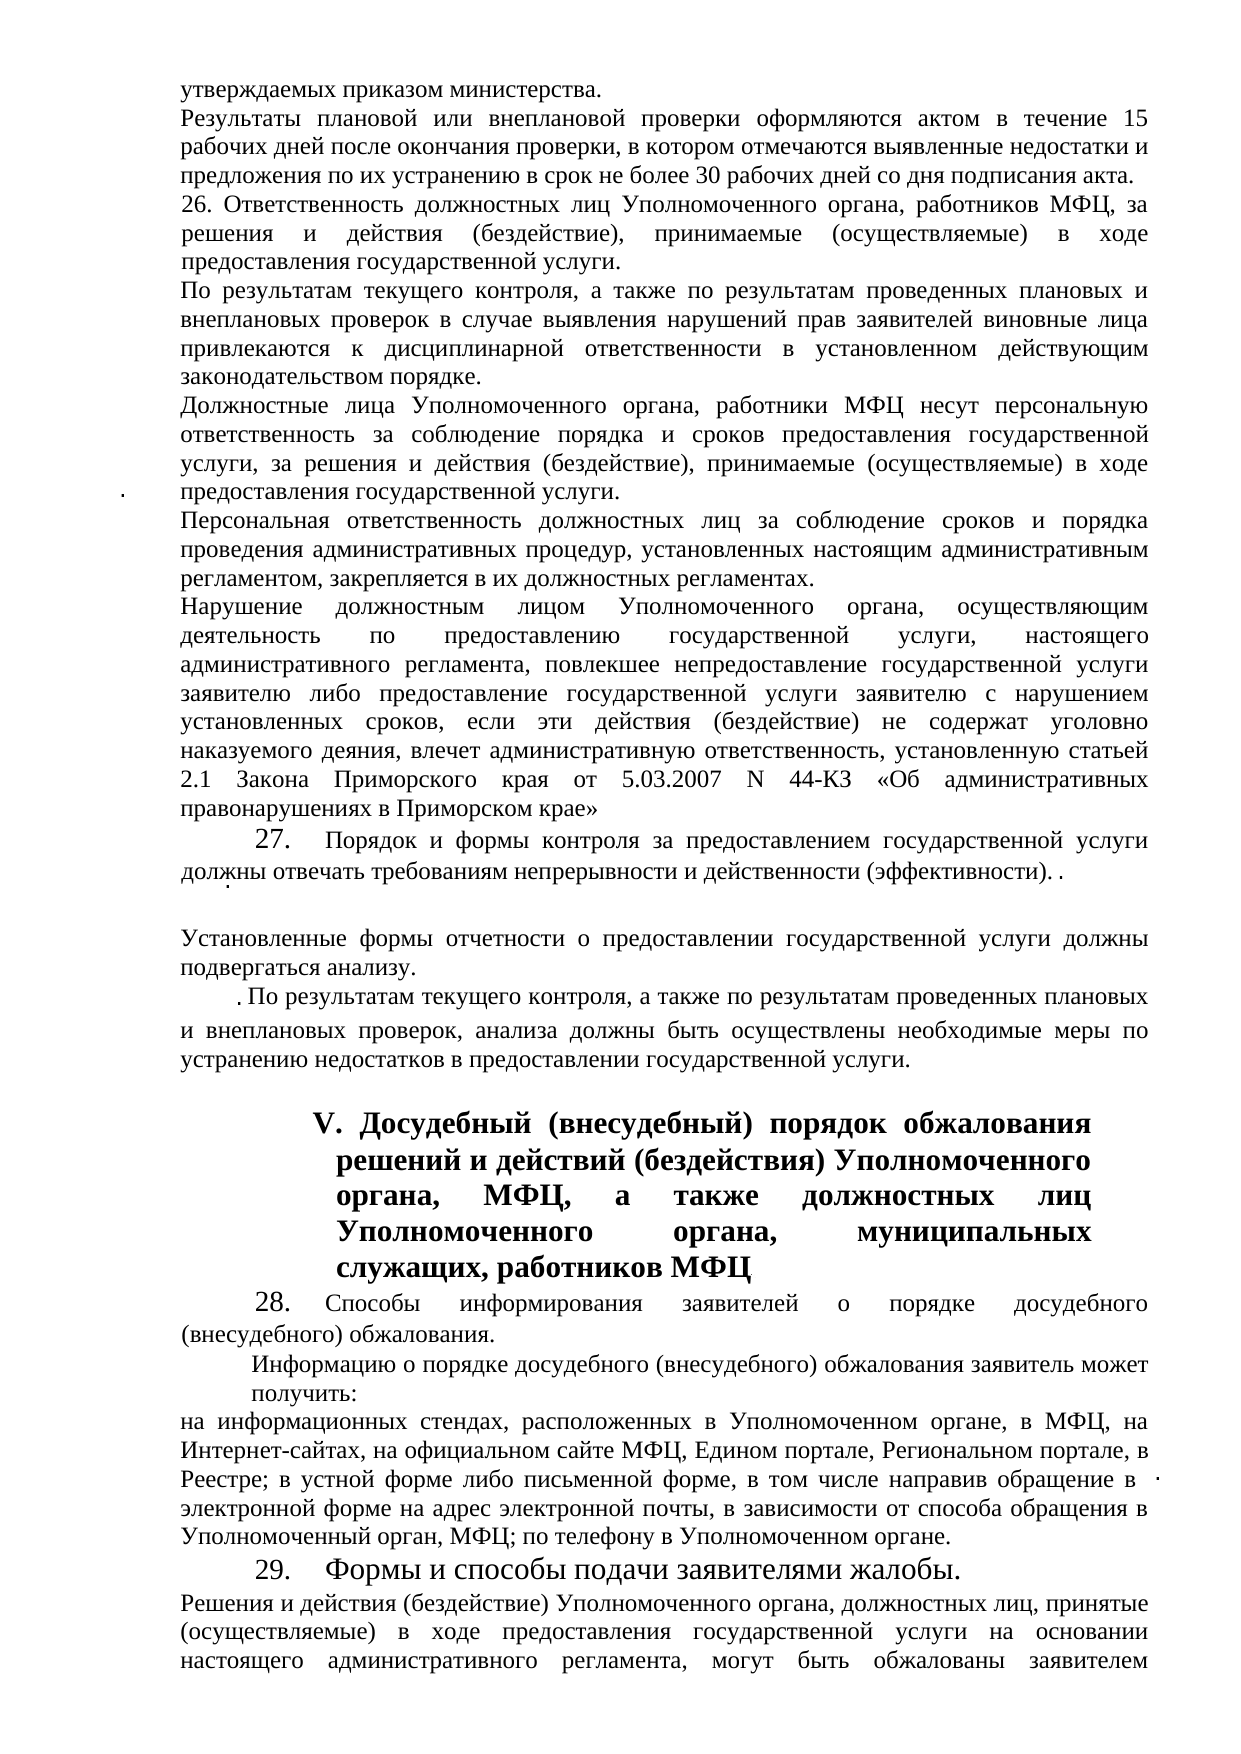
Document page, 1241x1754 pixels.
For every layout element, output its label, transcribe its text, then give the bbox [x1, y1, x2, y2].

text Нарушение должностным лицом Уполномоченного органа, осуществляющим деятельность по предоставлению государственной услуги, настоящего административного регламента, повлекшее непредоставление государственной услуги заявителю либо предоставление государственной услуги заявителю с нарушением установленных сроков, если эти действия (бездействие) не содержат уголовно наказуемого деяния, влечет административную ответственность, установленную статьей 2.1 Закона Приморского края от 5.03.2007 N 44-КЗ «Об административных правонарушениях в Приморском крае» [180, 591, 1149, 821]
text Результаты плановой или внеплановой проверки оформляются актом в течение 15 рабочих дней после окончания проверки, в котором отмечаются выявленные недостатки и предложения по их устранению в срок не более 30 рабочих дней со дня подписания акта. [180, 103, 1149, 189]
text на информационных стендах, расположенных в Уполномоченном органе, в МФЦ, на Интернет-сайтах, на официальном сайте МФЦ, Едином портале, Региональном портале, в Реестре; в устной форме либо письменной форме, в том числе направив обращение в электронной форме на адрес электронной почты, в зависимости от способа обращения в Уполномоченный орган, МФЦ; по телефону в Уполномоченном органе. [180, 1406, 1149, 1550]
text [180, 1588, 1149, 1674]
text 26. Ответственность должностных лиц Уполномоченного органа, работников МФЦ, за решения и действия (бездействие), принимаемые (осуществляемые) в ходе предоставления государственной услуги. [181, 189, 1149, 275]
list Формы и способы подачи заявителями жалобы. [181, 1550, 1149, 1586]
text Информацию о порядке досудебного (внесудебного) обжалования заявитель может получить: [251, 1349, 1149, 1406]
text По результатам текущего контроля, а также по результатам проведенных плановых и внеплановых проверок в случае выявления нарушений прав заявителей виновные лица привлекаются к дисциплинарной ответственности в установленном действующим законодательством порядке. [180, 275, 1149, 390]
text По результатам текущего контроля, а также по результатам проведенных плановых и внеплановых проверок, анализа должны быть осуществлены необходимые меры по устранению недостатков в предоставлении государственной услуги. [180, 981, 1149, 1073]
text V. Досудебный (внесудебный) порядок обжалования решений и действий (бездействия) Уполномоченного органа, МФЦ, а также должностных лиц Уполномоченного органа, муниципальных служащих, работников МФЦ [312, 1105, 1092, 1284]
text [180, 74, 1149, 103]
list Способы информирования заявителей о порядке досудебного (внесудебного) обжалования. [181, 1284, 1149, 1348]
text Персональная ответственность должностных лиц за соблюдение сроков и порядка проведения административных процедур, установленных настоящим административным регламентом, закрепляется в их должностных регламентах. [180, 505, 1149, 591]
text Установленные формы отчетности о предоставлении государственной услуги должны подвергаться анализу. [180, 923, 1149, 981]
text Должностные лица Уполномоченного органа, работники МФЦ несут персональную ответственность за соблюдение порядка и сроков предоставления государственной услуги, за решения и действия (бездействие), принимаемые (осуществляемые) в ходе предоставления государственной услуги. [180, 390, 1149, 505]
list Порядок и формы контроля за предоставлением государственной услуги должны отвечать требованиям непрерывности и действенности (эффективности). [181, 821, 1149, 884]
